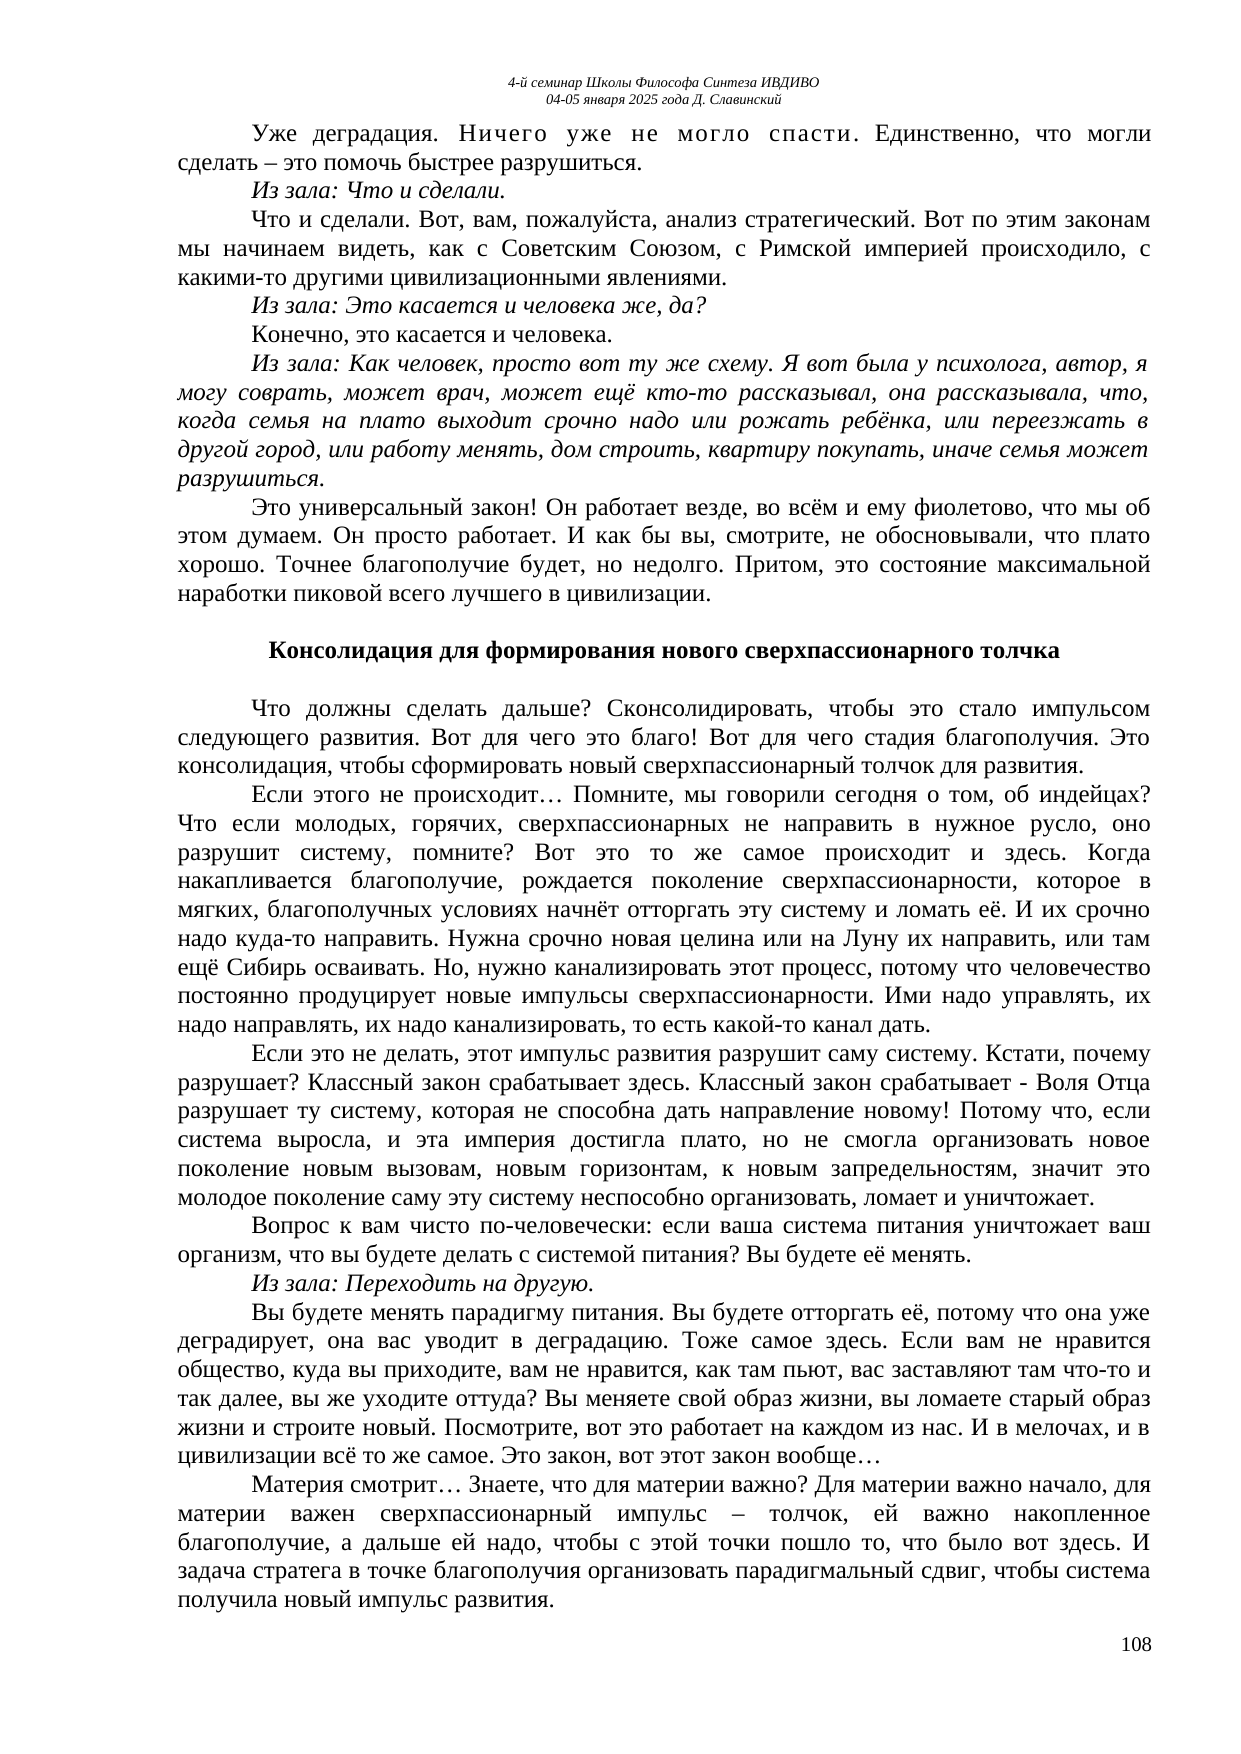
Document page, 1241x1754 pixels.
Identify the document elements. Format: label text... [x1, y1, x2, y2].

text Вопрос к вам чисто по-человечески: если ваша система питания уничтожает ваш организм, что вы будете делать с системой питания? Вы будете её менять. [177, 1211, 1152, 1268]
text Это универсальный закон! Он работает везде, во всём и ему фиолетово, что мы об этом думаем. Он просто работает. И как бы вы, смотрите, не обосновывали, что плато хорошо. Точнее благополучие будет, но недолго. Притом, это состояние максимальной наработки пиковой всего лучшего в цивилизации. [177, 492, 1152, 607]
text Что и сделали. Вот, вам, пожалуйста, анализ стратегический. Вот по этим законам мы начинаем видеть, как с Советским Союзом, с Римской империей происходило, с какими-то другими цивилизационными явлениями. [177, 204, 1152, 291]
text Вы будете менять парадигму питания. Вы будете отторгать её, потому что она уже деградирует, она вас уводит в деградацию. Тоже самое здесь. Если вам не нравится общество, куда вы приходите, вам не нравится, как там пьют, вас заставляют там что-то и так далее, вы же уходите оттуда? Вы меняете свой образ жизни, вы ломаете старый образ жизни и строите новый. Посмотрите, вот это работает на каждом из нас. И в мелочах, и в цивилизации всё то же самое. Это закон, вот этот закон вообще… [177, 1297, 1152, 1469]
text Если это не делать, этот импульс развития разрушит саму систему. Кстати, почему разрушает? Классный закон срабатывает здесь. Классный закон срабатывает - Воля Отца разрушает ту систему, которая не способна дать направление новому! Потому что, если система выросла, и эта империя достигла плато, но не смогла организовать новое поколение новым вызовам, новым горизонтам, к новым запредельностям, значит это молодое поколение саму эту систему неспособно организовать, ломает и уничтожает. [177, 1038, 1152, 1211]
text Что должны сделать дальше? Сконсолидировать, чтобы это стало импульсом следующего развития. Вот для чего это благо! Вот для чего стадия благополучия. Это консолидация, чтобы сформировать новый сверхпассионарный толчок для развития. [177, 693, 1152, 779]
text Конечно, это касается и человека. [177, 319, 1152, 348]
text Из зала: Что и сделали. [177, 176, 1152, 204]
text Из зала: Переходить на другую. [177, 1268, 1152, 1297]
text Если этого не происходит… Помните, мы говорили сегодня о том, об индейцах? Что если молодых, горячих, сверхпассионарных не направить в нужное русло, оно разрушит систему, помните? Вот это то же самое происходит и здесь. Когда накапливается благополучие, рождается поколение сверхпассионарности, которое в мягких, благополучных условиях начнёт отторгать эту систему и ломать её. И их срочно надо куда-то направить. Нужна срочно новая целина или на Луну их направить, или там ещё Сибирь осваивать. Но, нужно канализировать этот процесс, потому что человечество постоянно продуцирует новые импульсы сверхпассионарности. Ими надо управлять, их надо направлять, их надо канализировать, то есть какой-то канал дать. [177, 779, 1152, 1038]
text Материя смотрит… Знаете, что для материи важно? Для материи важно начало, для материи важен сверхпассионарный импульс – толчок, ей важно накопленное благополучие, а дальше ей надо, чтобы с этой точки пошло то, что было вот здесь. И задача стратега в точке благополучия организовать парадигмальный сдвиг, чтобы система получила новый импульс развития. [177, 1469, 1152, 1613]
text Консолидация для формирования нового сверхпассионарного толчка [177, 636, 1152, 664]
text Из зала: Это касается и человека же, да? [177, 291, 1152, 319]
text Из зала: Как человек, просто вот ту же схему. Я вот была у психолога, автор, я могу соврать, может врач, может ещё кто-то рассказывал, она рассказывала, что, когда семья на плато выходит срочно надо или рожать ребёнка, или переезжать в другой город, или работу менять, дом строить, квартиру покупать, иначе семья может разрушиться. [177, 348, 1152, 492]
text Уже деградация. Ничего уже не могло спасти. Единственно, что могли сделать – это помочь быстрее разрушиться. [177, 118, 1152, 176]
